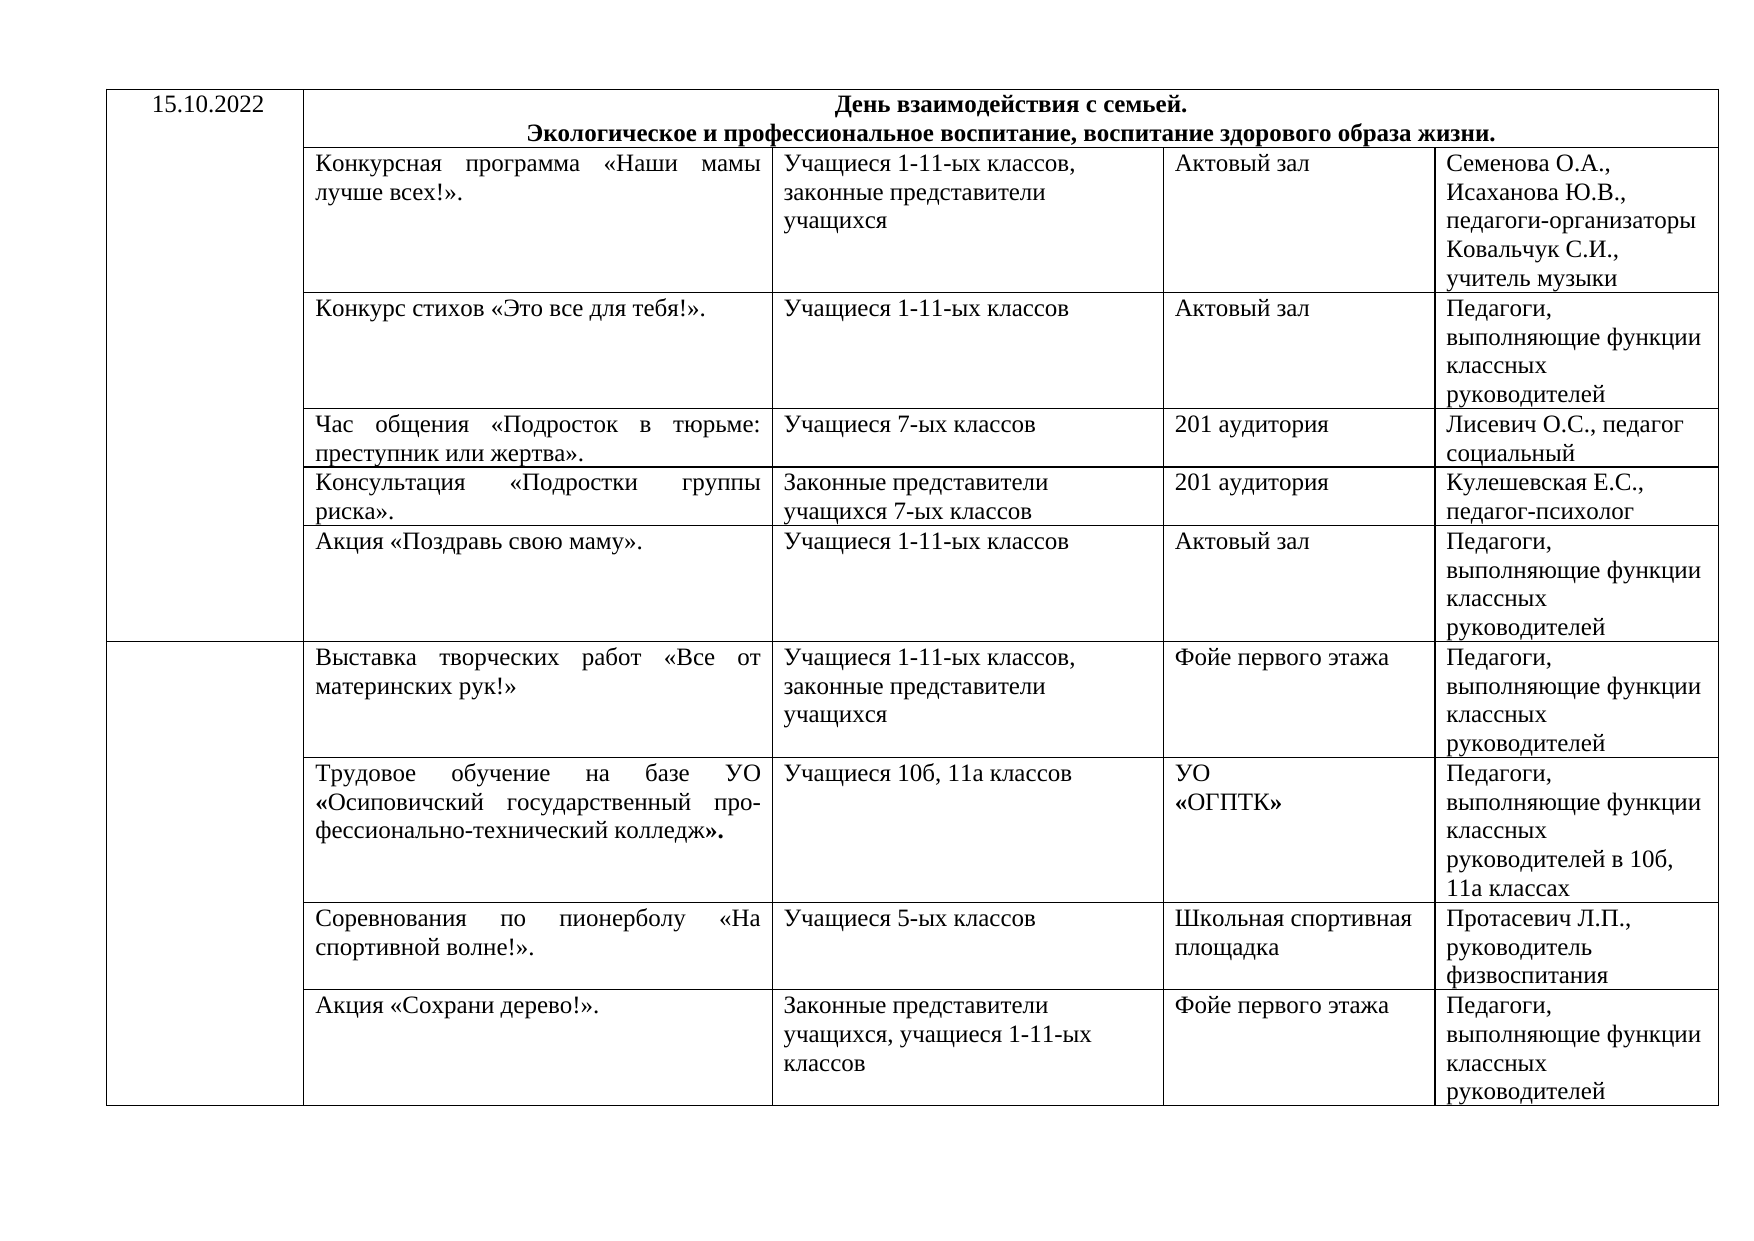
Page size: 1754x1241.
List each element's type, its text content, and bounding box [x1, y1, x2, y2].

table_cell Акция «Поздравь свою маму». [304, 526, 772, 641]
table_cell Акция «Сохрани дерево!». [304, 990, 772, 1105]
table_cell Законные представители учащихся, учащиеся 1-11-ых классов [773, 990, 1163, 1105]
table_cell Педагоги, выполняющие функции классных руководителей [1436, 293, 1718, 408]
table_cell Педагоги, выполняющие функции классных руководителей [1436, 526, 1718, 641]
table_cell Протасевич Л.П., руководитель физвоспитания [1436, 903, 1718, 989]
table_cell Кулешевская Е.С., педагог-психолог [1436, 468, 1718, 525]
table_cell Фойе первого этажа [1164, 990, 1434, 1105]
table_cell Конкурс стихов «Это все для тебя!». [304, 293, 772, 408]
table_cell День взаимодействия с семьей. Экологическое и профессиональное воспитание, воспитание здорового образа жизни. [304, 90, 1718, 147]
table_cell Актовый зал [1164, 526, 1434, 641]
table_cell Актовый зал [1164, 148, 1434, 292]
table_cell Учащиеся 1-11-ых классов, законные представители учащихся [773, 642, 1163, 757]
table_cell Школьная спортивная площадка [1164, 903, 1434, 989]
table_cell Соревнования по пионерболу «На спортивной волне!». [304, 903, 772, 989]
table_cell Фойе первого этажа [1164, 642, 1434, 757]
table_cell 15.10.2022 [107, 90, 303, 641]
table_cell Конкурсная программа «Наши мамы лучше всех!». [304, 148, 772, 292]
table_cell 201 аудитория [1164, 409, 1434, 466]
table_cell Педагоги, выполняющие функции классных руководителей [1436, 642, 1718, 757]
table_cell Выставка творческих работ «Все от материнских рук!» [304, 642, 772, 757]
table_cell Учащиеся 1-11-ых классов, законные представители учащихся [773, 148, 1163, 292]
table_cell Учащиеся 5-ых классов [773, 903, 1163, 989]
table_cell 201 аудитория [1164, 468, 1434, 525]
table_cell Лисевич О.С., педагог социальный [1436, 409, 1718, 466]
table_cell Консультация «Подростки группы риска». [304, 468, 772, 525]
table_cell УО «ОГПТК» [1164, 758, 1434, 902]
table_cell Актовый зал [1164, 293, 1434, 408]
table_cell Учащиеся 10б, 11а классов [773, 758, 1163, 902]
table_cell Педагоги, выполняющие функции классных руководителей в 10б, 11а классах [1436, 758, 1718, 902]
table_cell Час общения «Подросток в тюрьме: преступник или жертва». [304, 409, 772, 466]
table_cell Учащиеся 7-ых классов [773, 409, 1163, 466]
table_cell Законные представители учащихся 7-ых классов [773, 468, 1163, 525]
table_cell Семенова О.А., Исаханова Ю.В., педагоги-организаторы Ковальчук С.И., учитель музыки [1436, 148, 1718, 292]
table_cell Учащиеся 1-11-ых классов [773, 526, 1163, 641]
table_cell Трудовое обучение на базе УО «Осиповичский государственный про-фессионально-технический колледж». [304, 758, 772, 902]
table_cell Учащиеся 1-11-ых классов [773, 293, 1163, 408]
table_cell Педагоги, выполняющие функции классных руководителей [1436, 990, 1718, 1105]
table_cell [107, 642, 303, 1105]
